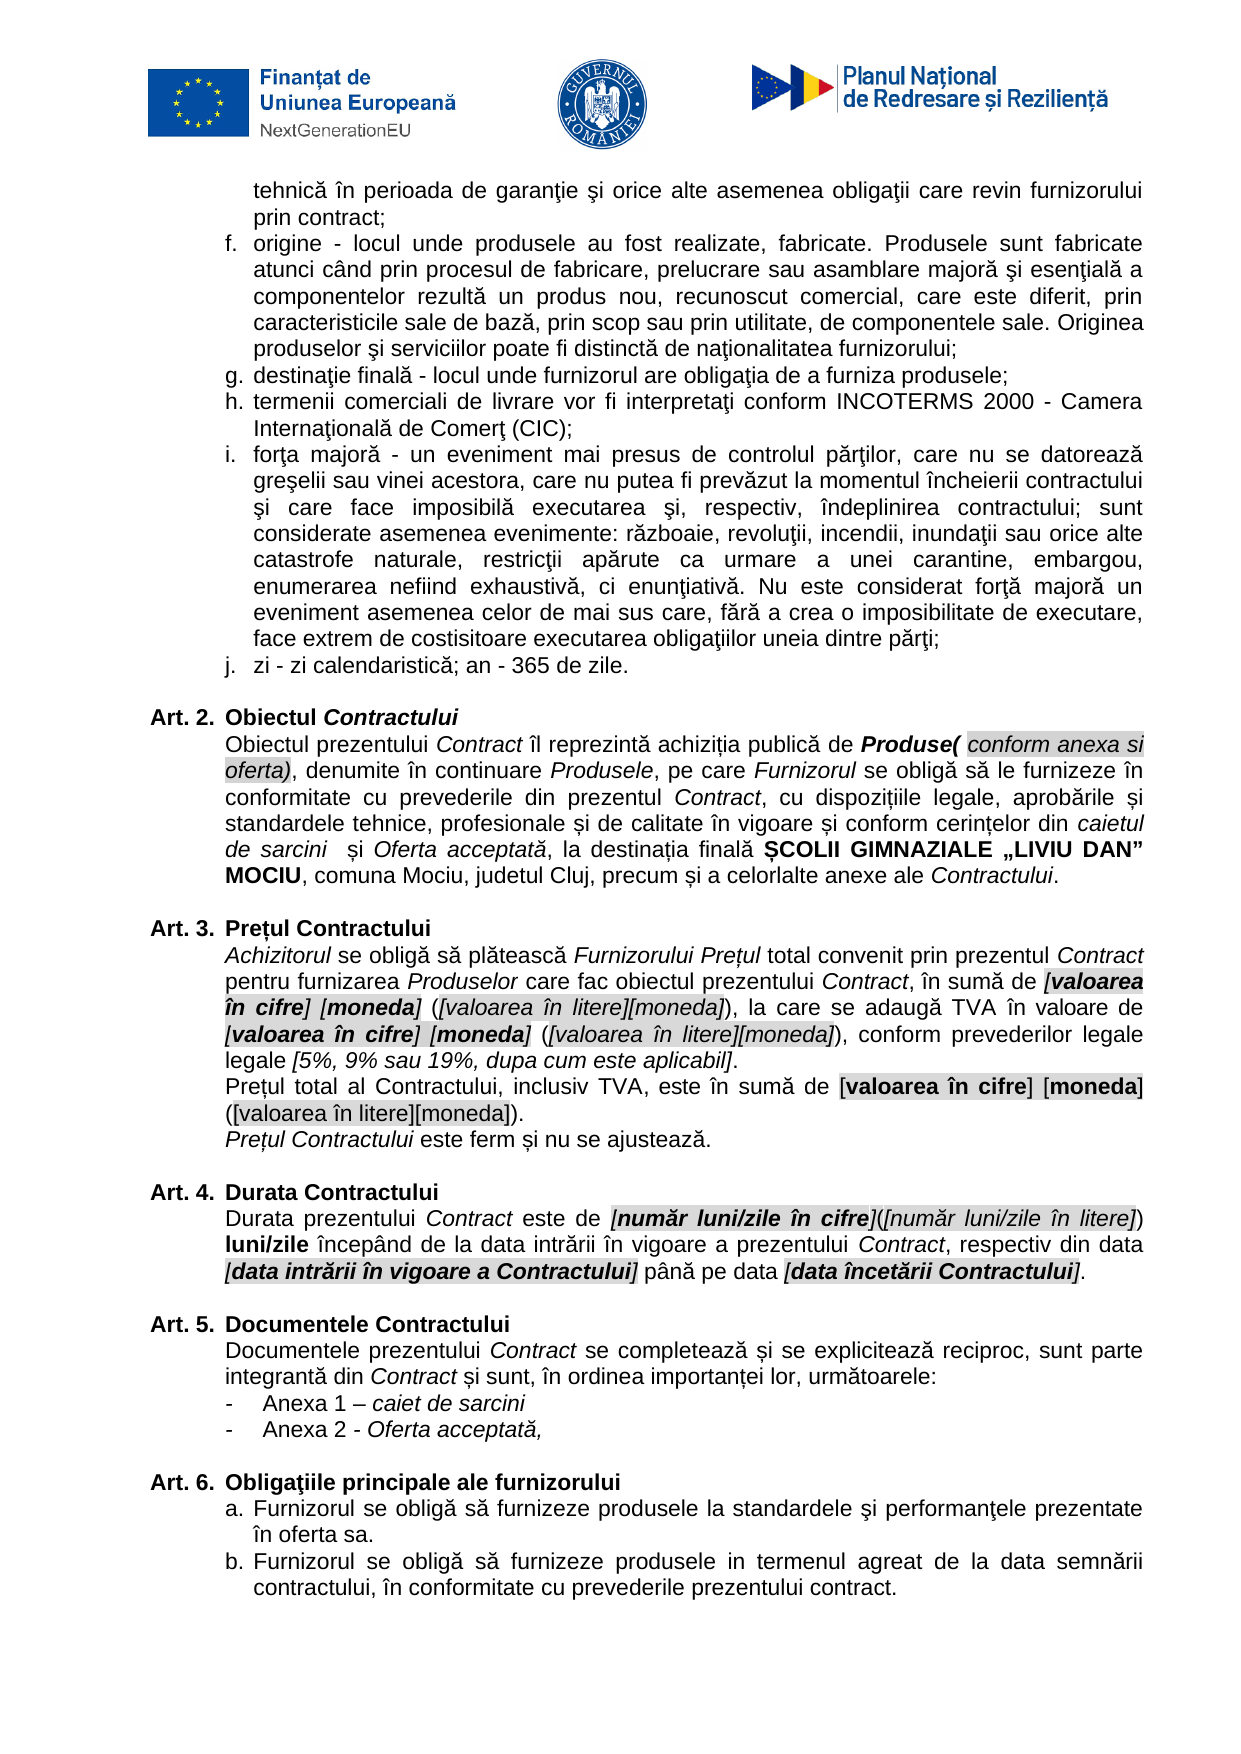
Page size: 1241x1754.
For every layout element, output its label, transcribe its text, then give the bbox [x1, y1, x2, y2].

list Documentele Contractului [150, 1311, 1144, 1337]
list termenii comerciali de livrare vor fi interpretaţi conform INCOTERMS 2000 - Camera Internaţională de Comerţ (CIC); [225, 388, 1144, 441]
list Obiectul Contractului [150, 704, 1144, 731]
list forţa majoră - un eveniment mai presus de controlul părţilor, care nu se datorează greşelii sau vinei acestora, care nu putea fi prevăzut la momentul încheierii contractului şi care face imposibilă executarea şi, respectiv, îndeplinirea contractului; sunt considerate asemenea evenimente: războaie, revoluţii, incendii, inundaţii sau orice alte catastrofe naturale, restricţii apărute ca urmare a unei carantine, embargou, enumerarea nefiind exhaustivă, ci enunţiativă. Nu este considerat forţă majoră un eveniment asemenea celor de mai sus care, fără a crea o imposibilitate de executare, face extrem de costisitoare executarea obligaţiilor uneia dintre părţi; [225, 441, 1144, 652]
text Prețul total al Contractului, inclusiv TVA, este în sumă de [valoarea în cifre] [moneda] ([valoarea în litere][moneda]). [225, 1073, 1144, 1126]
list zi - zi calendaristică; an - 365 de zile. [225, 652, 1144, 678]
list Furnizorul se obligă să furnizeze produsele la standardele şi performanţele prezentate în oferta sa. [225, 1495, 1144, 1548]
list origine - locul unde produsele au fost realizate, fabricate. Produsele sunt fabricate atunci când prin procesul de fabricare, prelucrare sau asamblare majoră şi esenţială a componentelor rezultă un produs nou, recunoscut comercial, care este diferit, prin caracteristicile sale de bază, prin scop sau prin utilitate, de componentele sale. Originea produselor şi serviciilor poate fi distinctă de naţionalitatea furnizorului; [225, 230, 1144, 362]
text Obiectul prezentului Contract îl reprezintă achiziția publică de Produse( conform anexa si oferta), denumite în continuare Produsele, pe care Furnizorul se obligă să le furnizeze în conformitate cu prevederile din prezentul Contract, cu dispozițiile legale, aprobările și standardele tehnice, profesionale și de calitate în vigoare și conform cerințelor din caietul de sarcini și Oferta acceptată, la destinația finală ȘCOLII GIMNAZIALE „LIVIU DAN” MOCIU, comuna Mociu, judetul Cluj, precum și a celorlalte anexe ale Contractului. [225, 731, 1144, 889]
list Furnizorul se obligă să furnizeze produsele in termenul agreat de la data semnării contractului, în conformitate cu prevederile prezentului contract. [225, 1548, 1144, 1600]
text Documentele prezentului Contract se completează și se explicitează reciproc, sunt parte integrantă din Contract și sunt, în ordinea importanței lor, următoarele: [225, 1337, 1144, 1389]
picture [746, 59, 1114, 119]
list Anexa 2 - Oferta acceptată, [225, 1416, 1144, 1442]
list Obligaţiile principale ale furnizorului [150, 1469, 1144, 1495]
picture [140, 59, 485, 145]
list Durata Contractului [150, 1179, 1144, 1205]
text Achizitorul se obligă să plătească Furnizorului Prețul total convenit prin prezentul Contract pentru furnizarea Produselor care fac obiectul prezentului Contract, în sumă de [valoarea în cifre] [moneda] ([valoarea în litere][moneda]), la care se adaugă TVA în valoare de [valoarea în cifre] [moneda] ([valoarea în litere][moneda]), conform prevederilor legale legale [5%, 9% sau 19%, dupa cum este aplicabil]. [150, 942, 1144, 1073]
list Anexa 1 – caiet de sarcini [225, 1389, 1144, 1416]
list destinaţie finală - locul unde furnizorul are obligaţia de a furniza produsele; [225, 362, 1144, 388]
text Prețul Contractului este ferm și nu se ajustează. [150, 1126, 1144, 1152]
list Prețul Contractului [150, 915, 1144, 942]
picture [556, 59, 648, 150]
text Durata prezentului Contract este de [număr luni/zile în cifre]([număr luni/zile în litere]) luni/zile începând de la data intrării în vigoare a prezentului Contract, respectiv din data [data intrării în vigoare a Contractului] până pe data [data încetării Contractului]. [225, 1205, 1144, 1284]
